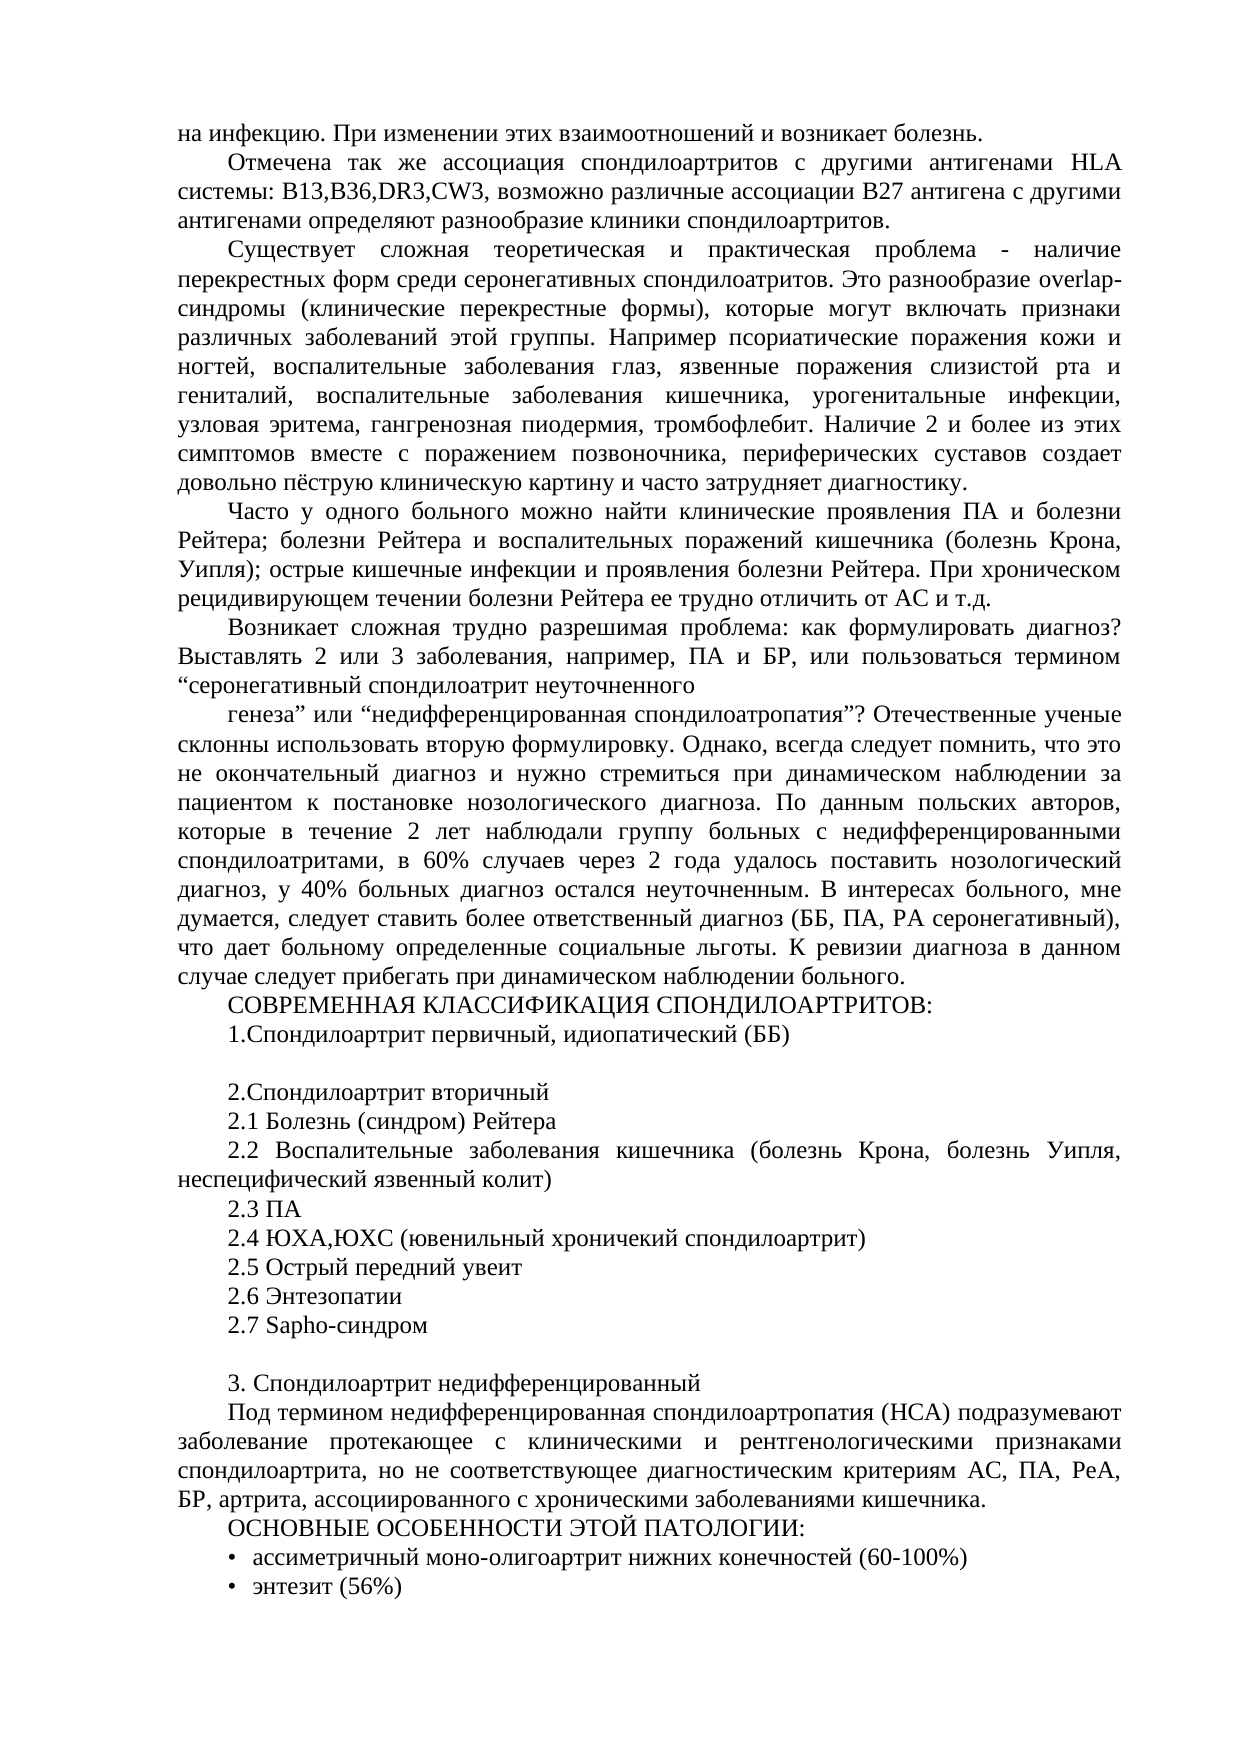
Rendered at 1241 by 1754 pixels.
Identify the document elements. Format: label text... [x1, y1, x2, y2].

text генеза” или “недифференцированная спондилоатропатия”? Отечественные ученые склонны использовать вторую формулировку. Однако, всегда следует помнить, что это не окончательный диагноз и нужно стремиться при динамическом наблюдении за пациентом к постановке нозологического диагноза. По данным польских авторов, которые в течение 2 лет наблюдали группу больных с недифференцированными спондилоатритами, в 60% случаев через 2 года удалось поставить нозологический диагноз, у 40% больных диагноз остался неуточненным. В интересах больного, мне думается, следует ставить более ответственный диагноз (ББ, ПА, РА серонегативный), что дает больному определенные социальные льготы. К ревизии диагноза в данном случае следует прибегать при динамическом наблюдении больного. [177, 699, 1122, 990]
text ОСНОВНЫЕ ОСОБЕННОСТИ ЭТОЙ ПАТОЛОГИИ: [177, 1513, 1122, 1542]
text Часто у одного больного можно найти клинические проявления ПА и болезни Рейтера; болезни Рейтера и воспалительных поражений кишечника (болезнь Крона, Уипля); острые кишечные инфекции и проявления болезни Рейтера. При хроническом рецидивирующем течении болезни Рейтера ее трудно отличить от АС и т.д. [177, 496, 1122, 612]
text 2.7 Sapho-синдром [177, 1310, 1122, 1339]
text СОВРЕМЕННАЯ КЛАССИФИКАЦИЯ СПОНДИЛОАРТРИТОВ: [177, 990, 1122, 1019]
text 2.Спондилоартрит вторичный [177, 1077, 1122, 1106]
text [177, 118, 1122, 147]
text Возникает сложная трудно разрешимая проблема: как формулировать диагноз? Выставлять 2 или 3 заболевания, например, ПА и БР, или пользоваться термином “серонегативный спондилоатрит неуточненного [177, 612, 1122, 699]
text Под термином недифференцированная спондилоартропатия (НСА) подразумевают заболевание протекающее с клиническими и рентгенологическими признаками спондилоартрита, но не соответствующее диагностическим критериям АС, ПА, РеА, БР, артрита, ассоциированного с хроническими заболеваниями кишечника. [177, 1397, 1122, 1513]
text 1.Спондилоартрит первичный, идиопатический (ББ) [177, 1019, 1122, 1048]
text 2.6 Энтезопатии [177, 1281, 1122, 1310]
text 3. Спондилоартрит недифференцированный [177, 1368, 1122, 1397]
text • ассиметричный моно-олигоартрит нижних конечностей (60-100%) [177, 1542, 1122, 1571]
text 2.1 Болезнь (синдром) Рейтера [177, 1106, 1122, 1135]
text • энтезит (56%) [177, 1571, 1122, 1600]
text 2.3 ПА [177, 1193, 1122, 1222]
text Существует сложная теоретическая и практическая проблема - наличие перекрестных форм среди серонегативных спондилоатритов. Это разнообразие overlap-синдромы (клинические перекрестные формы), которые могут включать признаки различных заболеваний этой группы. Например псориатические поражения кожи и ногтей, воспалительные заболевания глаз, язвенные поражения слизистой рта и гениталий, воспалительные заболевания кишечника, урогенитальные инфекции, узловая эритема, гангренозная пиодермия, тромбофлебит. Наличие 2 и более из этих симптомов вместе с поражением позвоночника, периферических суставов создает довольно пёструю клиническую картину и часто затрудняет диагностику. [177, 234, 1122, 496]
text 2.5 Острый передний увеит [177, 1252, 1122, 1281]
text 2.4 ЮХА,ЮХС (ювенильный хроничекий спондилоартрит) [177, 1222, 1122, 1252]
text Отмечена так же ассоциация спондилоартритов с другими антигенами HLA системы: В13,В36,DR3,CW3, возможно различные ассоциации В27 антигена с другими антигенами определяют разнообразие клиники спондилоартритов. [177, 147, 1122, 234]
text 2.2 Воспалительные заболевания кишечника (болезнь Крона, болезнь Уипля, неспецифический язвенный колит) [177, 1135, 1122, 1193]
